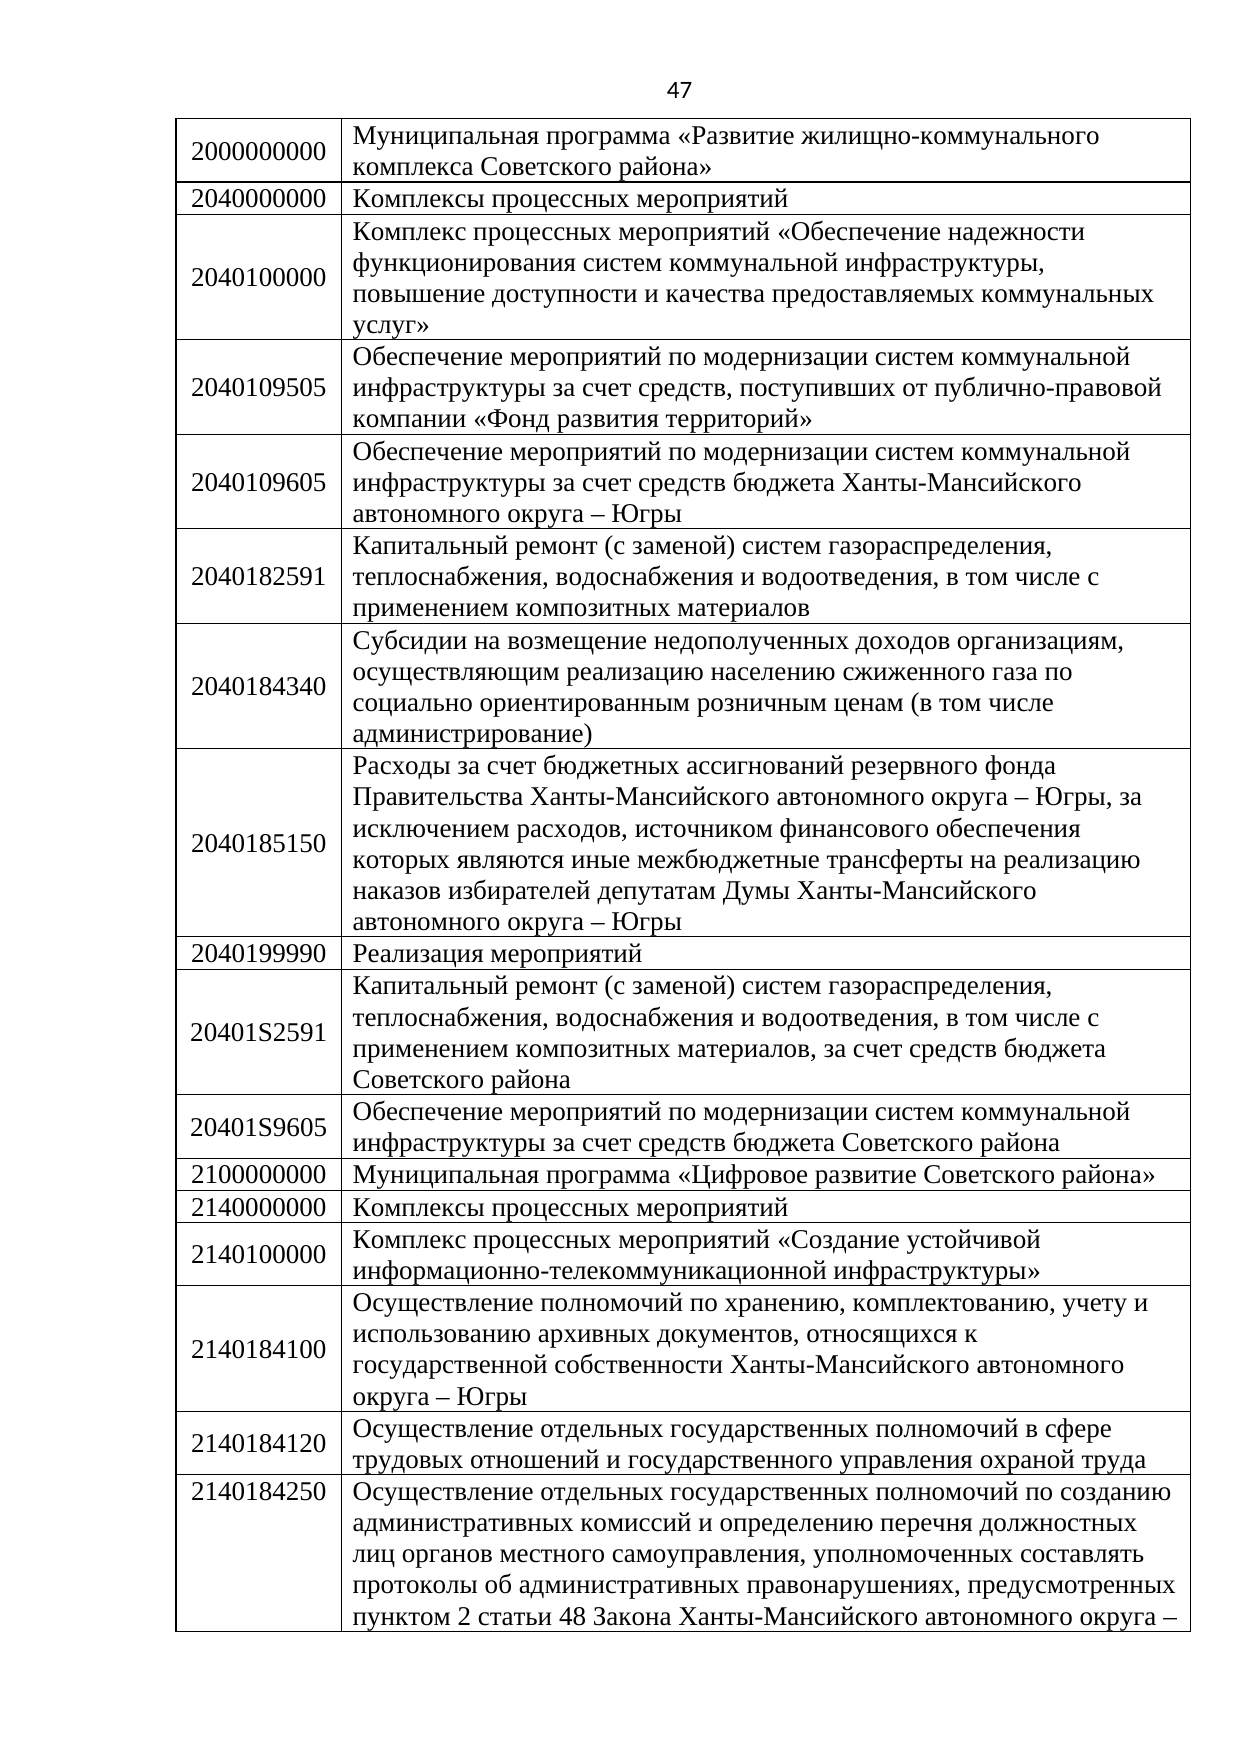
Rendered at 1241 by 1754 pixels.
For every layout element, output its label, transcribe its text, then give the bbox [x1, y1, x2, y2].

table_cell 2140000000 [177, 1191, 341, 1222]
table_cell 2040184340 [177, 624, 341, 748]
table_cell Комплексы процессных мероприятий [342, 1191, 1190, 1222]
table_cell 2040109505 [177, 340, 341, 434]
table_cell 2000000000 [177, 119, 341, 181]
table_cell 2040100000 [177, 215, 341, 339]
table_cell 20401S9605 [177, 1095, 341, 1157]
table_cell 2140184250 [177, 1475, 341, 1631]
table_cell Комплексы процессных мероприятий [342, 183, 1190, 214]
table_cell Субсидии на возмещение недополученных доходов организациям, осуществляющим реализацию населению сжиженного газа по социально ориентированным розничным ценам (в том числе администрирование) [342, 624, 1190, 748]
table_cell Осуществление полномочий по хранению, комплектованию, учету и использованию архивных документов, относящихся к государственной собственности Ханты-Мансийского автономного округа – Югры [342, 1286, 1190, 1411]
table_cell 2040185150 [177, 749, 341, 936]
table_cell Капитальный ремонт (с заменой) систем газораспределения, теплоснабжения, водоснабжения и водоотведения, в том числе с применением композитных материалов, за счет средств бюджета Советского района [342, 970, 1190, 1094]
table_cell Муниципальная программа «Цифровое развитие Советского района» [342, 1159, 1190, 1189]
table_cell 2140100000 [177, 1223, 341, 1285]
table_cell 20401S2591 [177, 970, 341, 1094]
table_cell Обеспечение мероприятий по модернизации систем коммунальной инфраструктуры за счет средств бюджета Ханты-Мансийского автономного округа – Югры [342, 435, 1190, 528]
table_cell 2040199990 [177, 937, 341, 968]
table_cell 2040000000 [177, 183, 341, 214]
table_cell Муниципальная программа «Развитие жилищно-коммунального комплекса Советского района» [342, 119, 1190, 181]
table_cell 2140184100 [177, 1286, 341, 1411]
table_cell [342, 1475, 1190, 1631]
table_cell 2140184120 [177, 1412, 341, 1474]
table_cell Комплекс процессных мероприятий «Обеспечение надежности функционирования систем коммунальной инфраструктуры, повышение доступности и качества предоставляемых коммунальных услуг» [342, 215, 1190, 339]
table_cell Комплекс процессных мероприятий «Создание устойчивой информационно-телекоммуникационной инфраструктуры» [342, 1223, 1190, 1285]
table_cell Капитальный ремонт (с заменой) систем газораспределения, теплоснабжения, водоснабжения и водоотведения, в том числе с применением композитных материалов [342, 529, 1190, 623]
table_cell Осуществление отдельных государственных полномочий в сфере трудовых отношений и государственного управления охраной труда [342, 1412, 1190, 1474]
table_cell 2100000000 [177, 1159, 341, 1189]
table_cell Обеспечение мероприятий по модернизации систем коммунальной инфраструктуры за счет средств, поступивших от публично-правовой компании «Фонд развития территорий» [342, 340, 1190, 434]
table_cell Обеспечение мероприятий по модернизации систем коммунальной инфраструктуры за счет средств бюджета Советского района [342, 1095, 1190, 1157]
table_cell Реализация мероприятий [342, 937, 1190, 968]
table_cell 2040182591 [177, 529, 341, 623]
table_cell 2040109605 [177, 435, 341, 528]
table_cell Расходы за счет бюджетных ассигнований резервного фонда Правительства Ханты-Мансийского автономного округа – Югры, за исключением расходов, источником финансового обеспечения которых являются иные межбюджетные трансферты на реализацию наказов избирателей депутатам Думы Ханты-Мансийского автономного округа – Югры [342, 749, 1190, 936]
